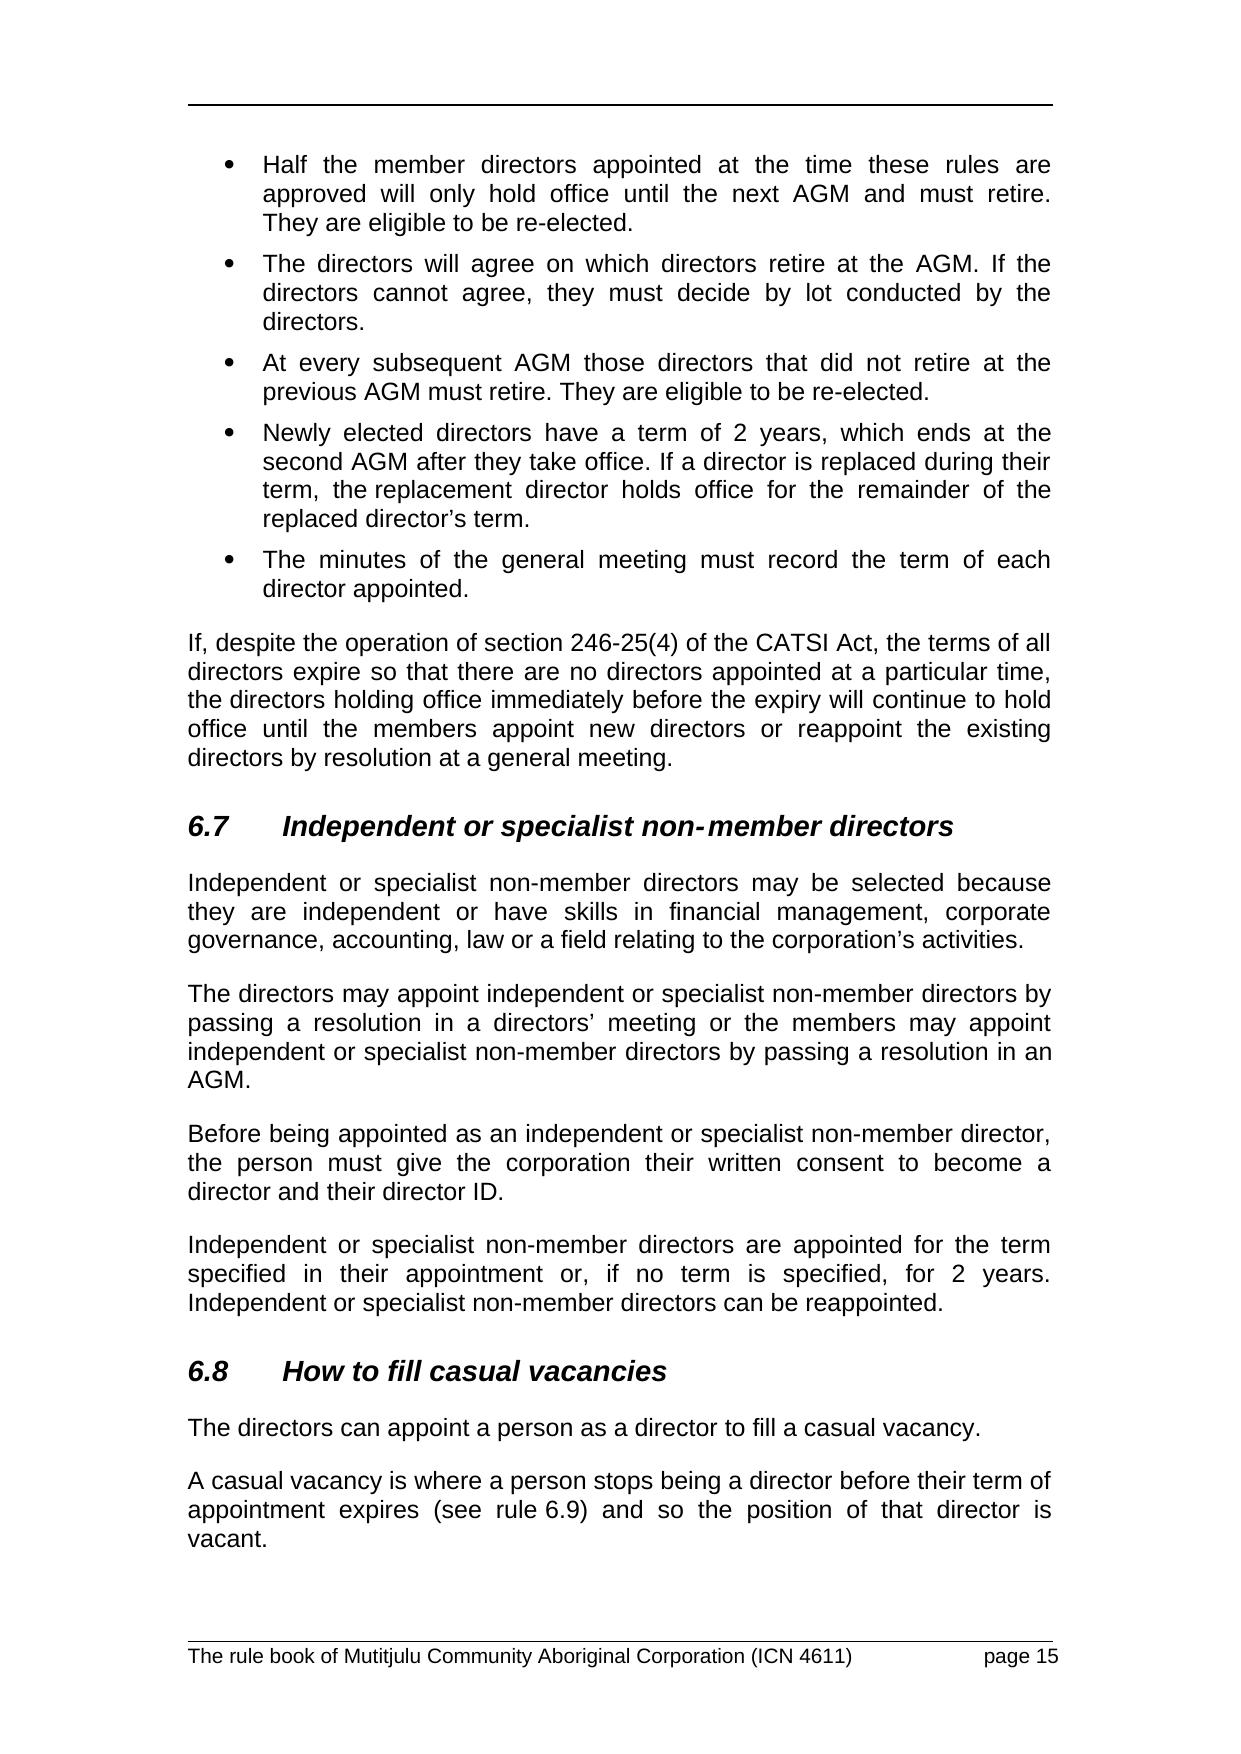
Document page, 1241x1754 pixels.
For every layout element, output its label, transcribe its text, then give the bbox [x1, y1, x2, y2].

list The directors will agree on which directors retire at the AGM. If the directors cannot agree, they must decide by lot conducted by the directors. [225, 249, 1053, 335]
text A casual vacancy is where a person stops being a director before their term of appointment expires (see rule 6.9) and so the position of that director is vacant. [187, 1466, 1053, 1553]
text The directors may appoint independent or specialist non-member directors by passing a resolution in a directors’ meeting or the members may appoint independent or specialist non-member directors by passing a resolution in an AGM. [187, 979, 1053, 1094]
text The directors can appoint a person as a director to fill a casual vacancy. [187, 1413, 1053, 1441]
text Independent or specialist non-member directors may be selected because they are independent or have skills in financial management, corporate governance, accounting, law or a field relating to the corporation’s activities. [187, 868, 1053, 954]
text Before being appointed as an independent or specialist non-member director, the person must give the corporation their written consent to become a director and their director ID. [187, 1119, 1053, 1205]
list Half the member directors appointed at the time these rules are approved will only hold office until the next AGM and must retire. They are eligible to be re-elected. [225, 150, 1053, 236]
text Independent or specialist non-member directors are appointed for the term specified in their appointment or, if no term is specified, for 2 years. Independent or specialist non-member directors can be reappointed. [187, 1230, 1053, 1317]
text If, despite the operation of section 246-25(4) of the CATSI Act, the terms of all directors expire so that there are no directors appointed at a particular time, the directors holding office immediately before the expiry will continue to hold office until the members appoint new directors or reappoint the existing directors by resolution at a general meeting. [187, 628, 1053, 772]
subtitle How to fill casual vacancies [187, 1354, 1053, 1388]
subtitle Independent or specialist non-member directors [187, 809, 1053, 843]
list At every subsequent AGM those directors that did not retire at the previous AGM must retire. They are eligible to be re-elected. [225, 348, 1053, 405]
list Newly elected directors have a term of 2 years, which ends at the second AGM after they take office. If a director is replaced during their term, the replacement director holds office for the remainder of the replaced director’s term. [225, 418, 1053, 533]
list The minutes of the general meeting must record the term of each director appointed. [225, 545, 1053, 603]
